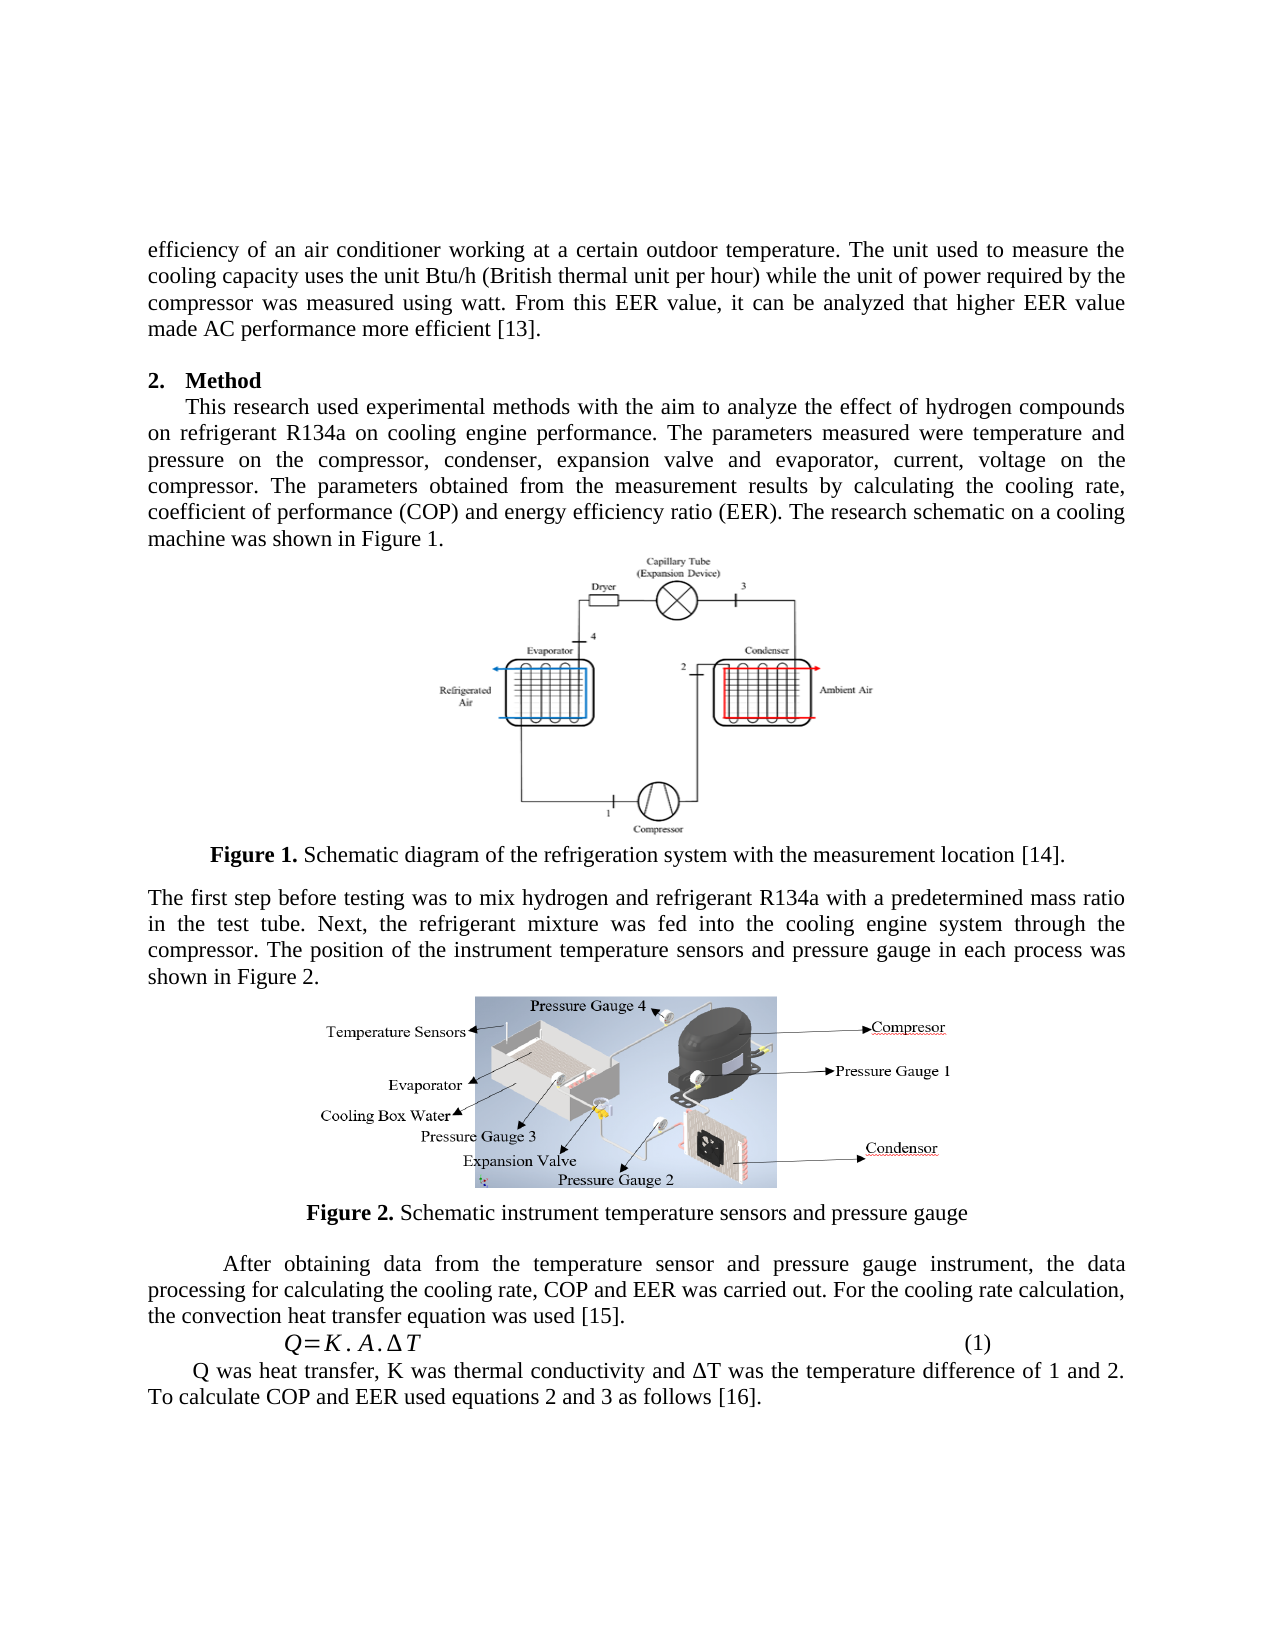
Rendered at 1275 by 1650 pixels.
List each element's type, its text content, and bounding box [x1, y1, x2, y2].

text Q was heat transfer, K was thermal conductivity and ΔT was the temperature difference of 1 and 2. To calculate COP and EER used equations 2 and 3 as follows [16]. [148, 1357, 1127, 1410]
text The first step before testing was to mix hydrogen and refrigerant R134a with a predetermined mass ratio in the test tube. Next, the refrigerant mixture was fed into the cooling engine system through the compressor. The position of the instrument temperature sensors and pressure gauge in each process was shown in Figure 2. [148, 884, 1127, 989]
list This research used experimental methods with the aim to analyze the effect of hydrogen compounds on refrigerant R134a on cooling engine performance. The parameters measured were temperature and pressure on the compressor, condenser, expansion valve and evaporator, current, voltage on the compressor. The parameters obtained from the measurement results by calculating the cooling rate, coefficient of performance (COP) and energy efficiency ratio (EER). The research schematic on a cooling machine was shown in Figure 1. [148, 393, 1127, 551]
text Figure 2. Schematic instrument temperature sensors and pressure gauge [148, 1198, 1127, 1225]
picture [316, 989, 959, 1199]
text (1) [148, 1329, 1127, 1357]
list Method [148, 367, 1127, 393]
text After obtaining data from the temperature sensor and pressure gauge instrument, the data processing for calculating the cooling rate, COP and EER was carried out. For the cooling rate calculation, the convection heat transfer equation was used [15]. [148, 1250, 1127, 1329]
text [148, 236, 1127, 342]
text Figure 1. Schematic diagram of the refrigeration system with the measurement location [14]. [148, 841, 1127, 867]
picture [431, 551, 881, 841]
